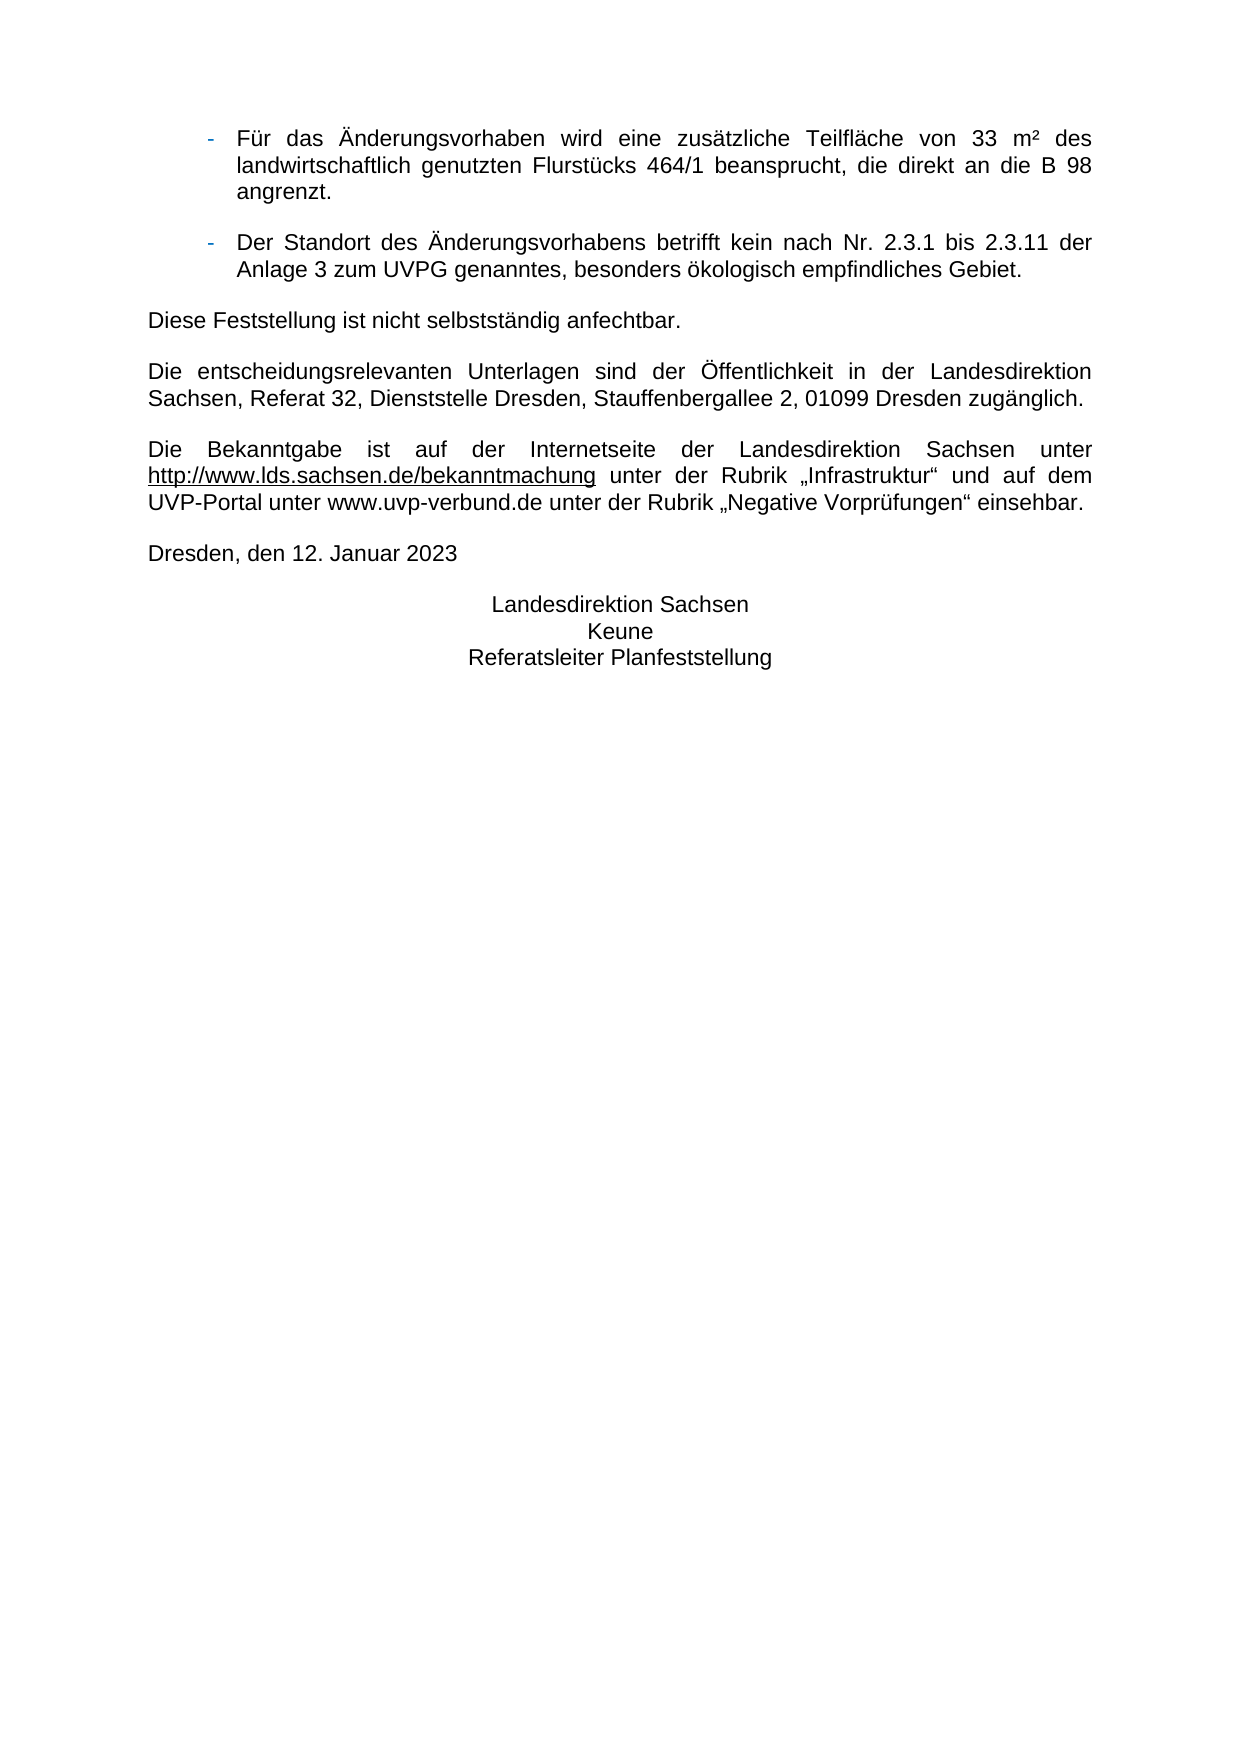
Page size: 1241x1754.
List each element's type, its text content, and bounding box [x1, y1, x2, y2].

text Referatsleiter Planfeststellung [148, 644, 1092, 671]
text - Für das Änderungsvorhaben wird eine zusätzliche Teilfläche von 33 m² des landwirtschaftlich genutzten Flurstücks 464/1 beansprucht, die direkt an die B 98 angrenzt. [207, 125, 1092, 204]
text Landesdirektion Sachsen [148, 591, 1092, 618]
text Die entscheidungsrelevanten Unterlagen sind der Öffentlichkeit in der Landesdirektion Sachsen, Referat 32, Dienststelle Dresden, Stauffenbergallee 2, 01099 Dresden zugänglich. [148, 358, 1092, 411]
text - Der Standort des Änderungsvorhabens betrifft kein nach Nr. 2.3.1 bis 2.3.11 der Anlage 3 zum UVPG genanntes, besonders ökologisch empfindliches Gebiet. [207, 229, 1092, 282]
text Dresden, den 12. Januar 2023 [148, 540, 1092, 566]
text Diese Feststellung ist nicht selbstständig anfechtbar. [148, 307, 1092, 333]
text Keune [148, 618, 1092, 644]
text Die Bekanntgabe ist auf der Internetseite der Landesdirektion Sachsen unter http://www.lds.sachsen.de/bekanntmachung unter der Rubrik „Infrastruktur“ und auf dem UVP-Portal unter www.uvp-verbund.de unter der Rubrik „Negative Vorprüfungen“ einsehbar. [148, 436, 1092, 515]
